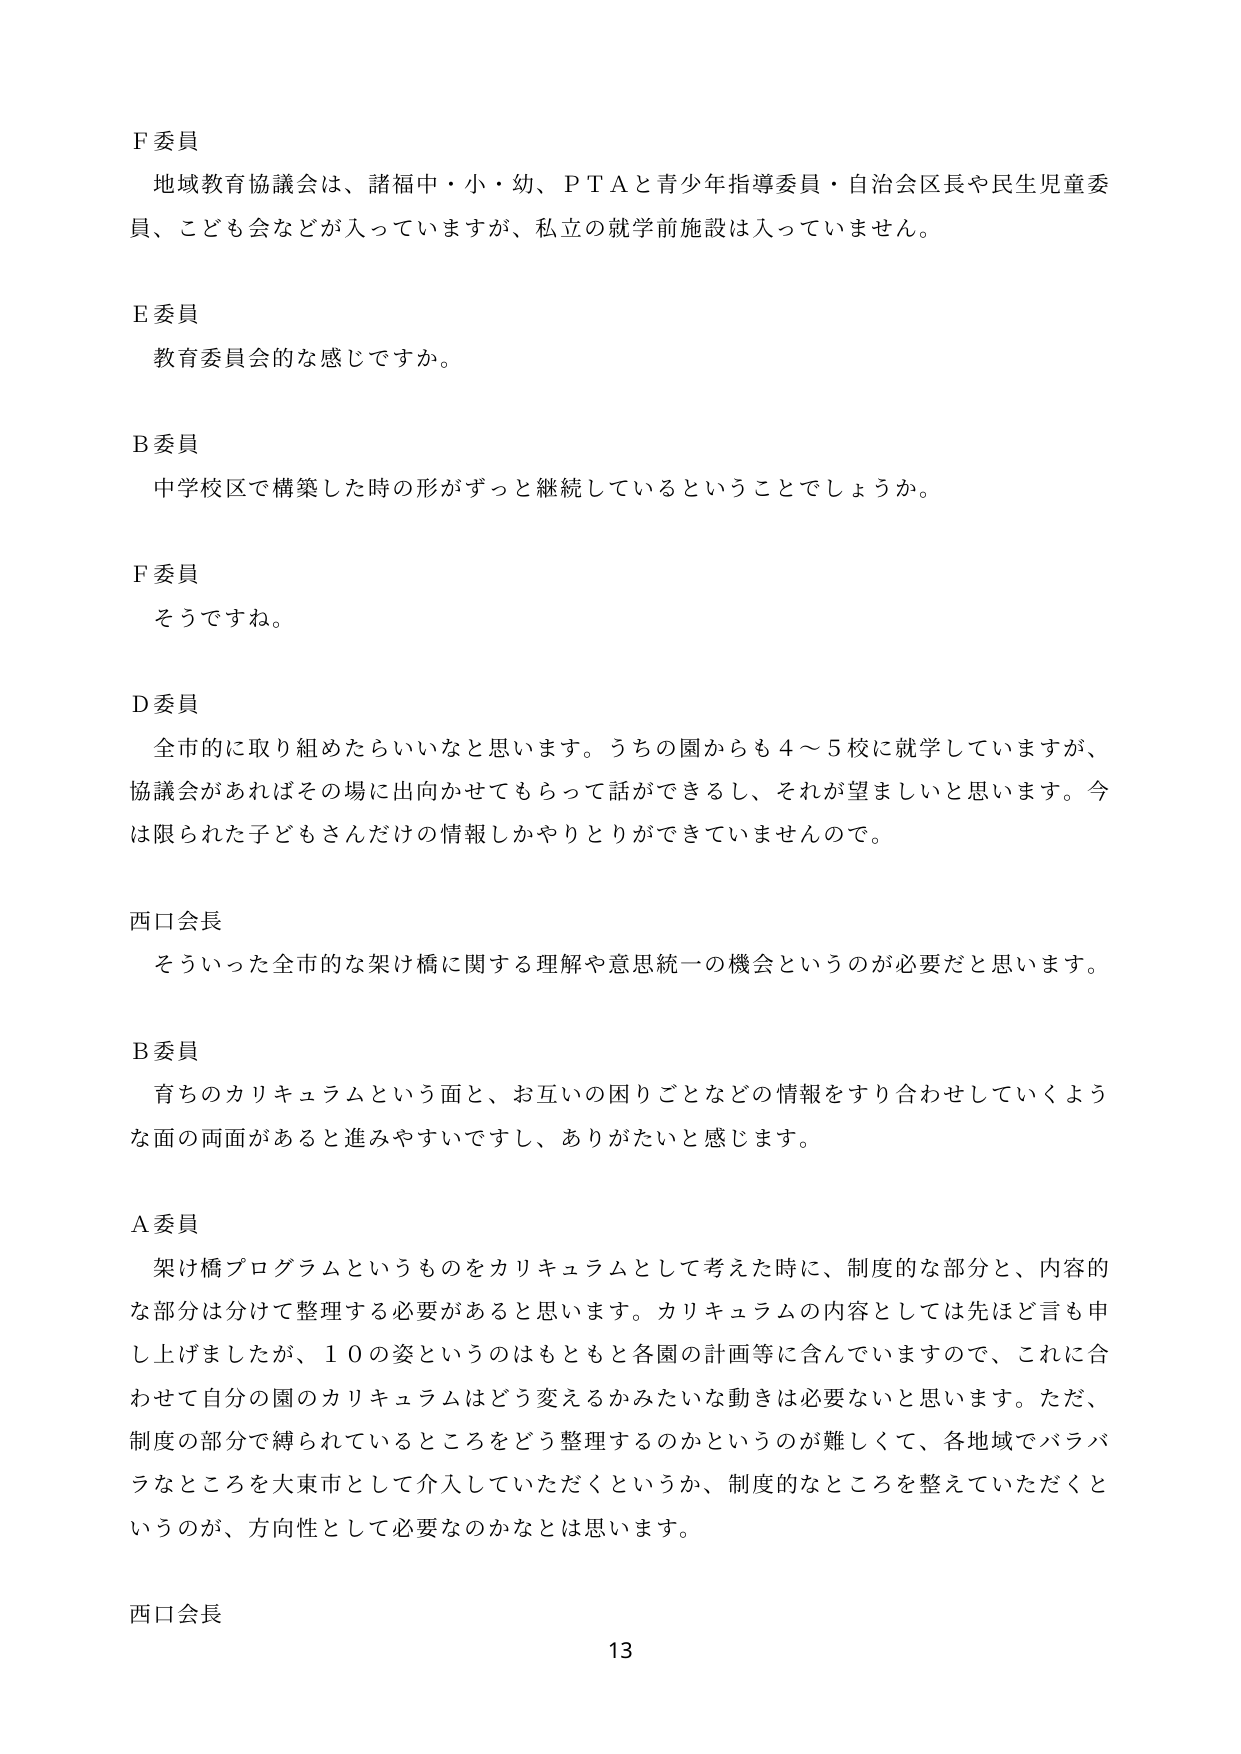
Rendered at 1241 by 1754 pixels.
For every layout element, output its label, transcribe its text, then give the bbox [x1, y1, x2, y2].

text 全市的に取り組めたらいいなと思います。うちの園からも４～５校に就学していますが、協議会があればその場に出向かせてもらって話ができるし、それが望ましいと思います。今は限られた子どもさんだけの情報しかやりとりができていませんので。 [129, 725, 1111, 855]
text 架け橋プログラムというものをカリキュラムとして考えた時に、制度的な部分と、内容的な部分は分けて整理する必要があると思います。カリキュラムの内容としては先ほど言も申し上げましたが、１０の姿というのはもともと各園の計画等に含んでいますので、これに合わせて自分の園のカリキュラムはどう変えるかみたいな動きは必要ないと思います。ただ、制度の部分で縛られているところをどう整理するのかというのが難しくて、各地域でバラバラなところを大東市として介入していただくというか、制度的なところを整えていただくというのが、方向性として必要なのかなとは思います。 [129, 1245, 1111, 1548]
text 育ちのカリキュラムという面と、お互いの困りごとなどの情報をすり合わせしていくような面の両面があると進みやすいですし、ありがたいと感じます。 [129, 1072, 1111, 1158]
text Ｂ委員 [129, 1028, 1111, 1072]
text Ｅ委員 [129, 292, 1111, 335]
text Ｄ委員 [129, 682, 1111, 725]
text 教育委員会的な感じですか。 [129, 335, 1111, 378]
text 地域教育協議会は、諸福中・小・幼、ＰＴＡと青少年指導委員・自治会区長や民生児童委員、こども会などが入っていますが、私立の就学前施設は入っていません。 [129, 162, 1111, 248]
text Ｆ委員 [129, 552, 1111, 595]
text Ｆ委員 [129, 118, 1111, 162]
text 中学校区で構築した時の形がずっと継続しているということでしょうか。 [129, 465, 1111, 508]
text そうですね。 [129, 595, 1111, 638]
text 西口会長 [129, 898, 1111, 942]
text 西口会長 [129, 1592, 1111, 1635]
text Ａ委員 [129, 1202, 1111, 1245]
text Ｂ委員 [129, 422, 1111, 465]
text そういった全市的な架け橋に関する理解や意思統一の機会というのが必要だと思います。 [129, 942, 1111, 985]
